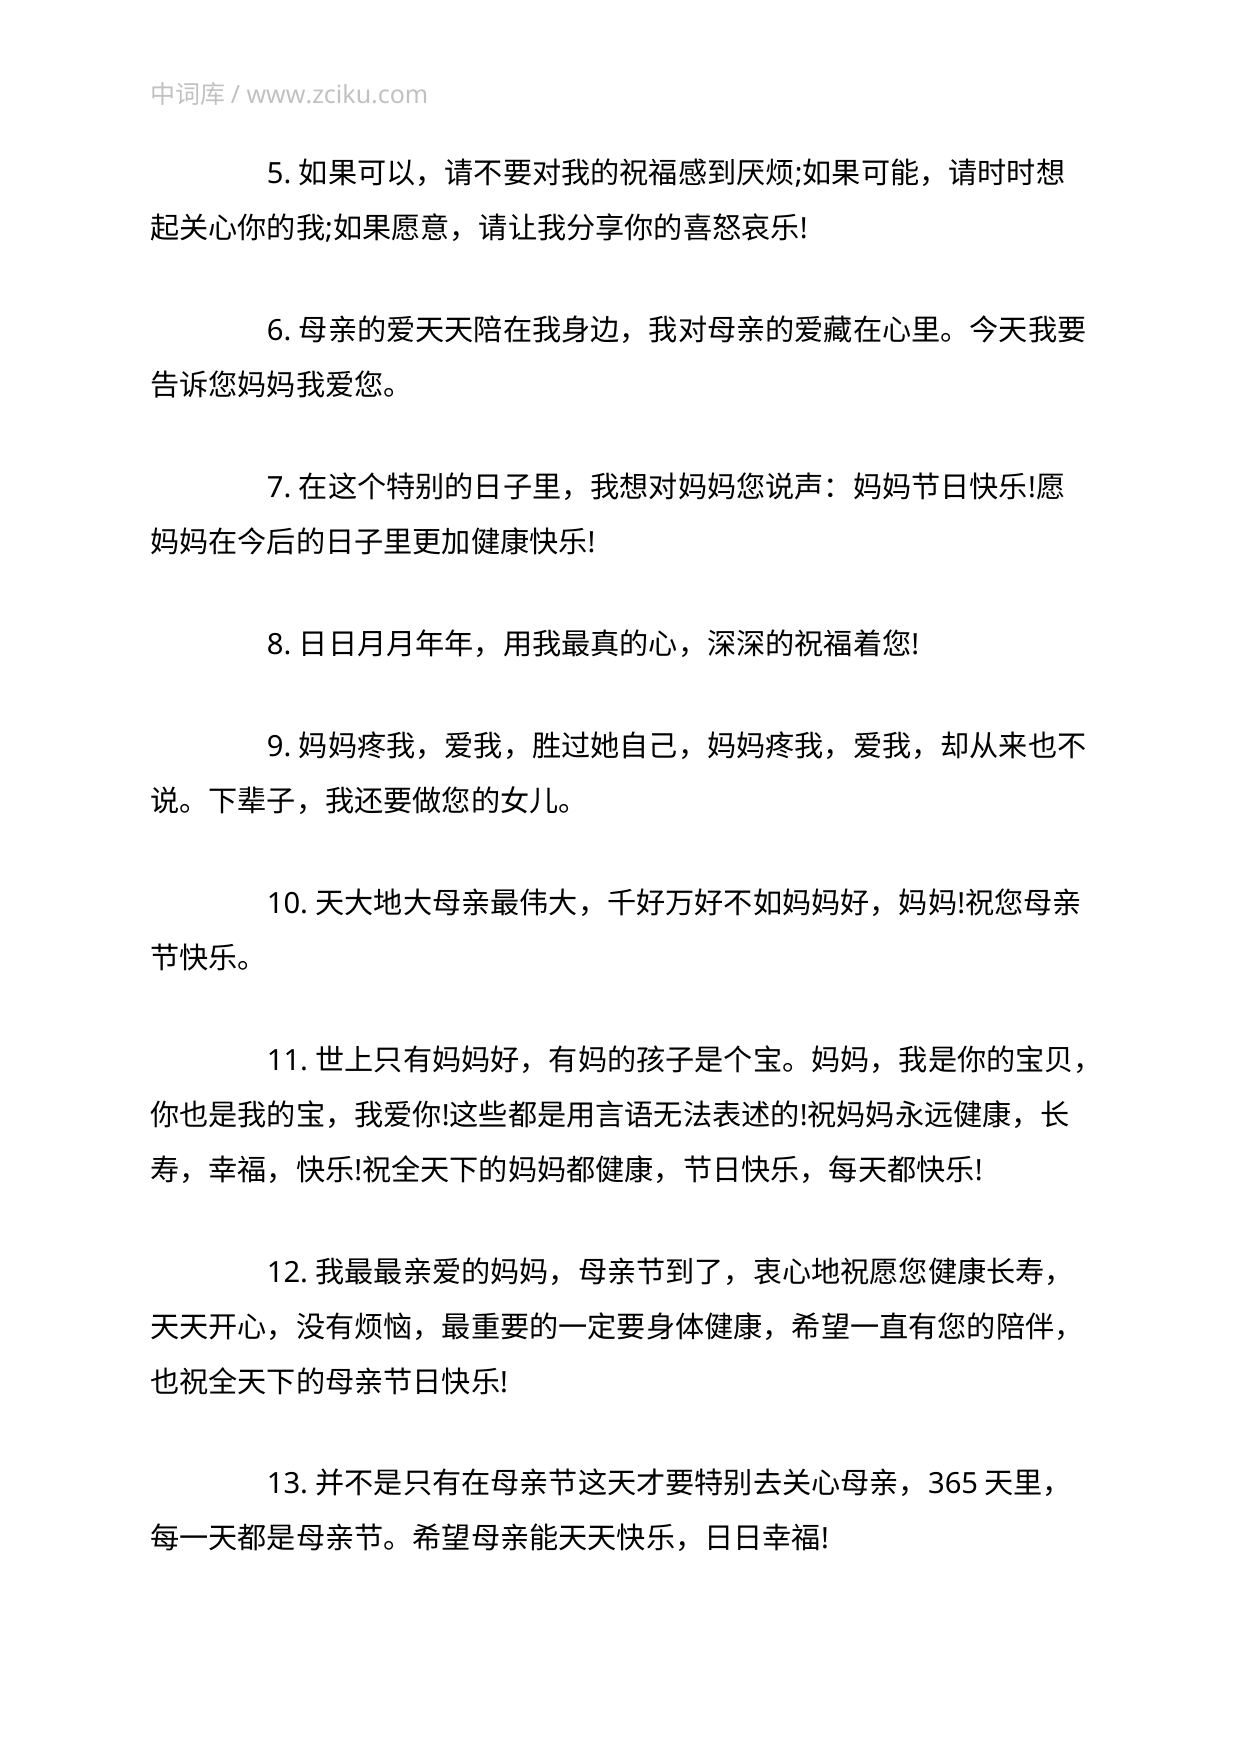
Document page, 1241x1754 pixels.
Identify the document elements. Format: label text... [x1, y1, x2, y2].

text 11. 世上只有妈妈好，有妈的孩子是个宝。妈妈，我是你的宝贝，你也是我的宝，我爱你!这些都是用言语无法表述的!祝妈妈永远健康，长寿，幸福，快乐!祝全天下的妈妈都健康，节日快乐，每天都快乐! [150, 1036, 1090, 1189]
text 5. 如果可以，请不要对我的祝福感到厌烦;如果可能，请时时想起关心你的我;如果愿意，请让我分享你的喜怒哀乐! [150, 150, 1090, 247]
text 8. 日日月月年年，用我最真的心，深深的祝福着您! [150, 621, 1090, 663]
text 6. 母亲的爱天天陪在我身边，我对母亲的爱藏在心里。今天我要告诉您妈妈我爱您。 [150, 307, 1090, 404]
text 7. 在这个特别的日子里，我想对妈妈您说声：妈妈节日快乐!愿妈妈在今后的日子里更加健康快乐! [150, 464, 1090, 561]
text 13. 并不是只有在母亲节这天才要特别去关心母亲，365天里，每一天都是母亲节。希望母亲能天天快乐，日日幸福! [150, 1460, 1090, 1557]
text 9. 妈妈疼我，爱我，胜过她自己，妈妈疼我，爱我，却从来也不说。下辈子，我还要做您的女儿。 [150, 723, 1090, 820]
text 12. 我最最亲爱的妈妈，母亲节到了，衷心地祝愿您健康长寿，天天开心，没有烦恼，最重要的一定要身体健康，希望一直有您的陪伴，也祝全天下的母亲节日快乐! [150, 1248, 1090, 1401]
text 10. 天大地大母亲最伟大，千好万好不如妈妈好，妈妈!祝您母亲节快乐。 [150, 879, 1090, 977]
